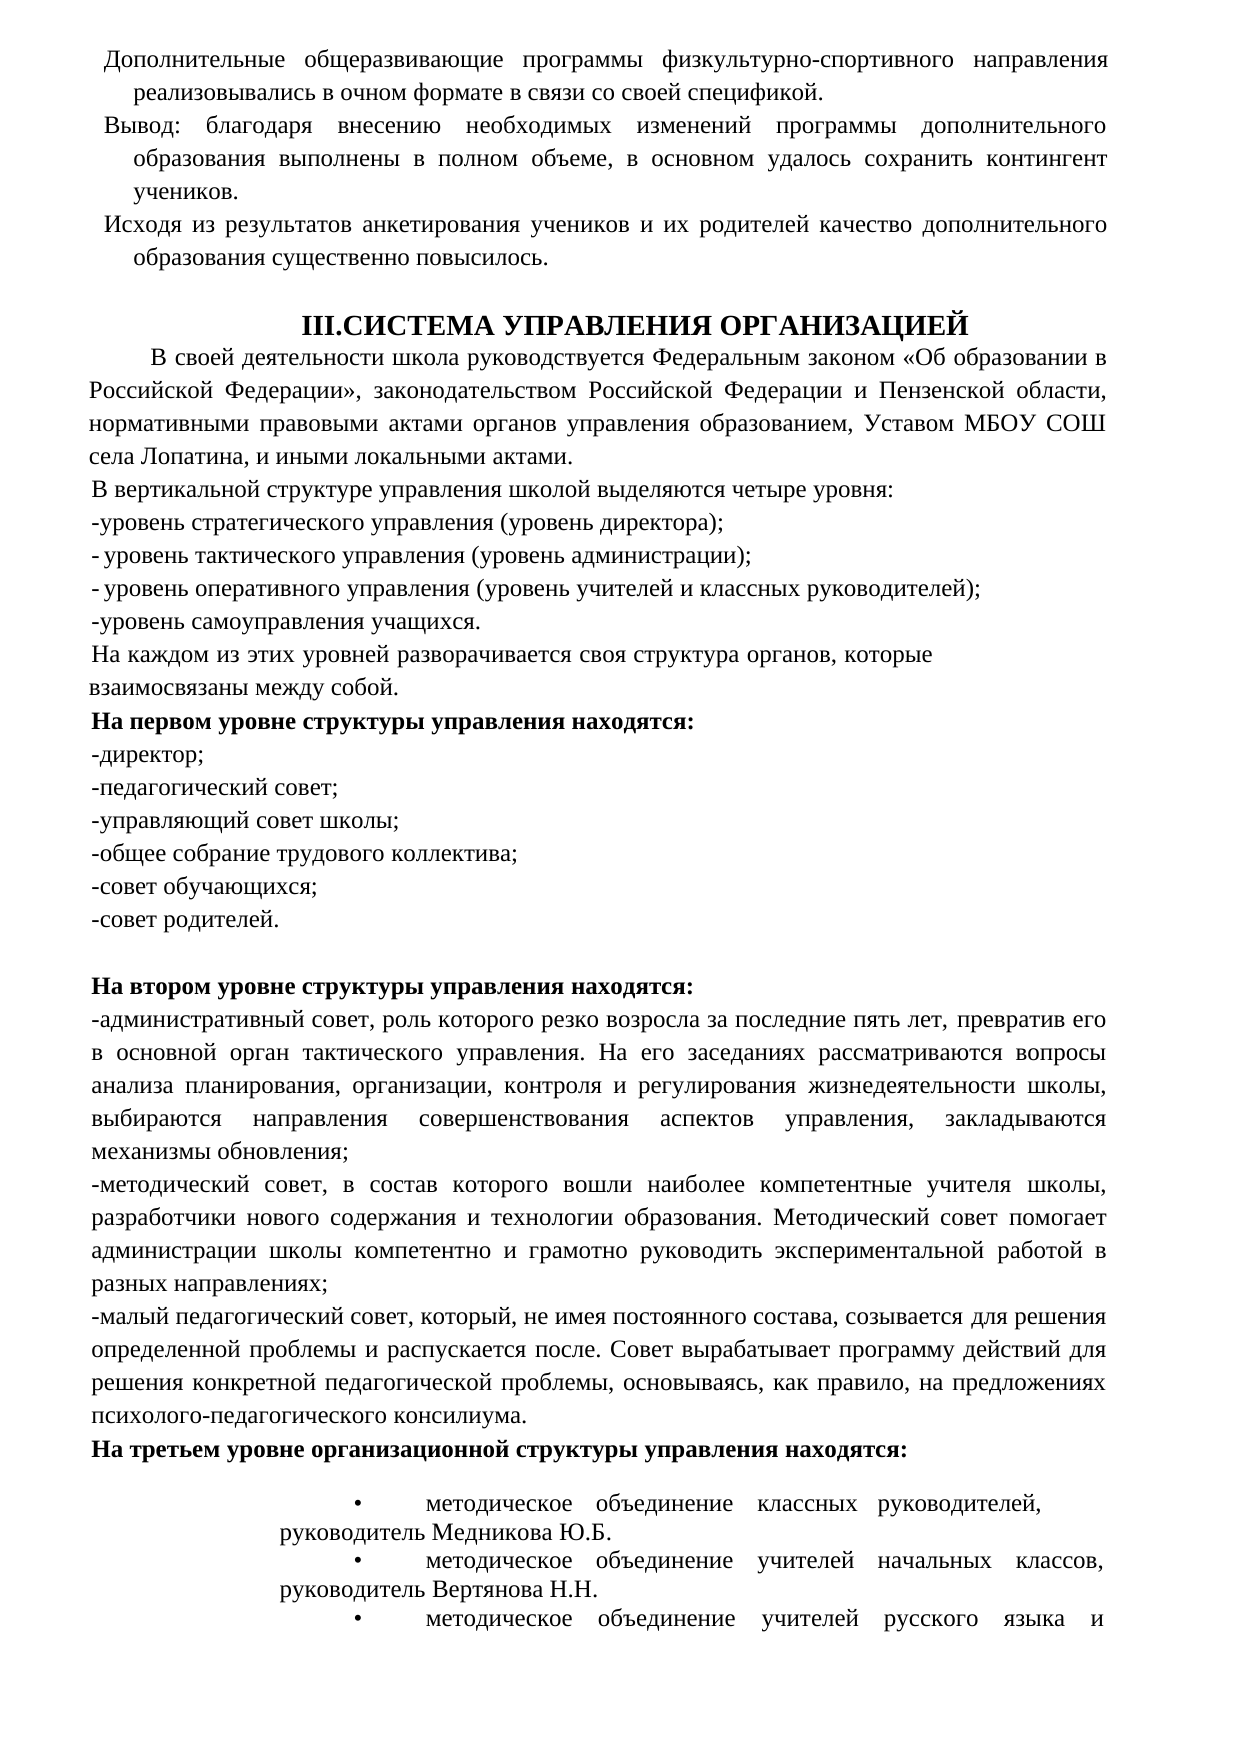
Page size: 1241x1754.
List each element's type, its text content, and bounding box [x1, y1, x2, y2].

list -общее собрание трудового коллектива; [91, 838, 1181, 867]
list -управляющий совет школы; [91, 805, 1181, 834]
subtitle На втором уровне структуры управления находятся: [89, 971, 1181, 1000]
text В своей деятельности школа руководствуется Федеральным законом «Об образовании в Российской Федерации», законодательством Российской Федерации и Пензенской области, нормативными правовыми актами органов управления образованием, Уставом МБОУ СОШ села Лопатина, и иными локальными актами. [89, 342, 1107, 470]
list -уровень самоуправления учащихся. [91, 606, 1181, 635]
list -методический совет, в состав которого вошли наиболее компетентные учителя школы, разработчики нового содержания и технологии образования. Методический совет помогает администрации школы компетентно и грамотно руководить экспериментальной работой в разных направлениях; [91, 1169, 1107, 1297]
list уровень тактического управления (уровень администрации); [89, 540, 1181, 569]
list -педагогический совет; [91, 772, 1181, 801]
list -совет родителей. [91, 904, 1181, 933]
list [279, 1603, 1106, 1632]
list -малый педагогический совет, который, не имея постоянного состава, созывается для решения определенной проблемы и распускается после. Совет вырабатывает программу действий для решения конкретной педагогической проблемы, основываясь, как правило, на предложениях психолого-педагогического консилиума. [91, 1301, 1106, 1429]
text Дополнительные общеразвивающие программы физкультурно-спортивного направления реализовывались в очном формате в связи со своей спецификой. [103, 44, 1108, 106]
list -административный совет, роль которого резко возросла за последние пять лет, превратив его в основной орган тактического управления. На его заседаниях рассматриваются вопросы анализа планирования, организации, контроля и регулирования жизнедеятельности школы, выбираются направления совершенствования аспектов управления, закладываются механизмы обновления; [91, 1004, 1106, 1165]
list уровень оперативного управления (уровень учителей и классных руководителей); [89, 573, 1106, 602]
list методическое объединение классных руководителей, руководитель Медникова Ю.Б. [279, 1488, 1107, 1545]
subtitle На первом уровне структуры управления находятся: [89, 706, 1181, 735]
text Исходя из результатов анкетирования учеников и их родителей качество дополнительного образования существенно повысилось. [103, 209, 1107, 271]
text На каждом из этих уровней разворачивается своя структура органов, которые взаимосвязаны между собой. [89, 639, 1120, 701]
list методическое объединение учителей начальных классов, руководитель Вертянова Н.Н. [279, 1545, 1107, 1603]
list -уровень стратегического управления (уровень директора); [91, 507, 1181, 536]
list -совет обучающихся; [91, 871, 1181, 900]
list -директор; [91, 739, 1181, 768]
text В вертикальной структуре управления школой выделяются четыре уровня: [89, 474, 1181, 503]
text На третьем уровне организационной структуры управления находятся: [89, 1434, 1181, 1463]
subtitle III.СИСТЕМА УПРАВЛЕНИЯ ОРГАНИЗАЦИЕЙ [89, 308, 1181, 342]
text Вывод: благодаря внесению необходимых изменений программы дополнительного образования выполнены в полном объеме, в основном удалось сохранить контингент учеников. [103, 110, 1107, 205]
